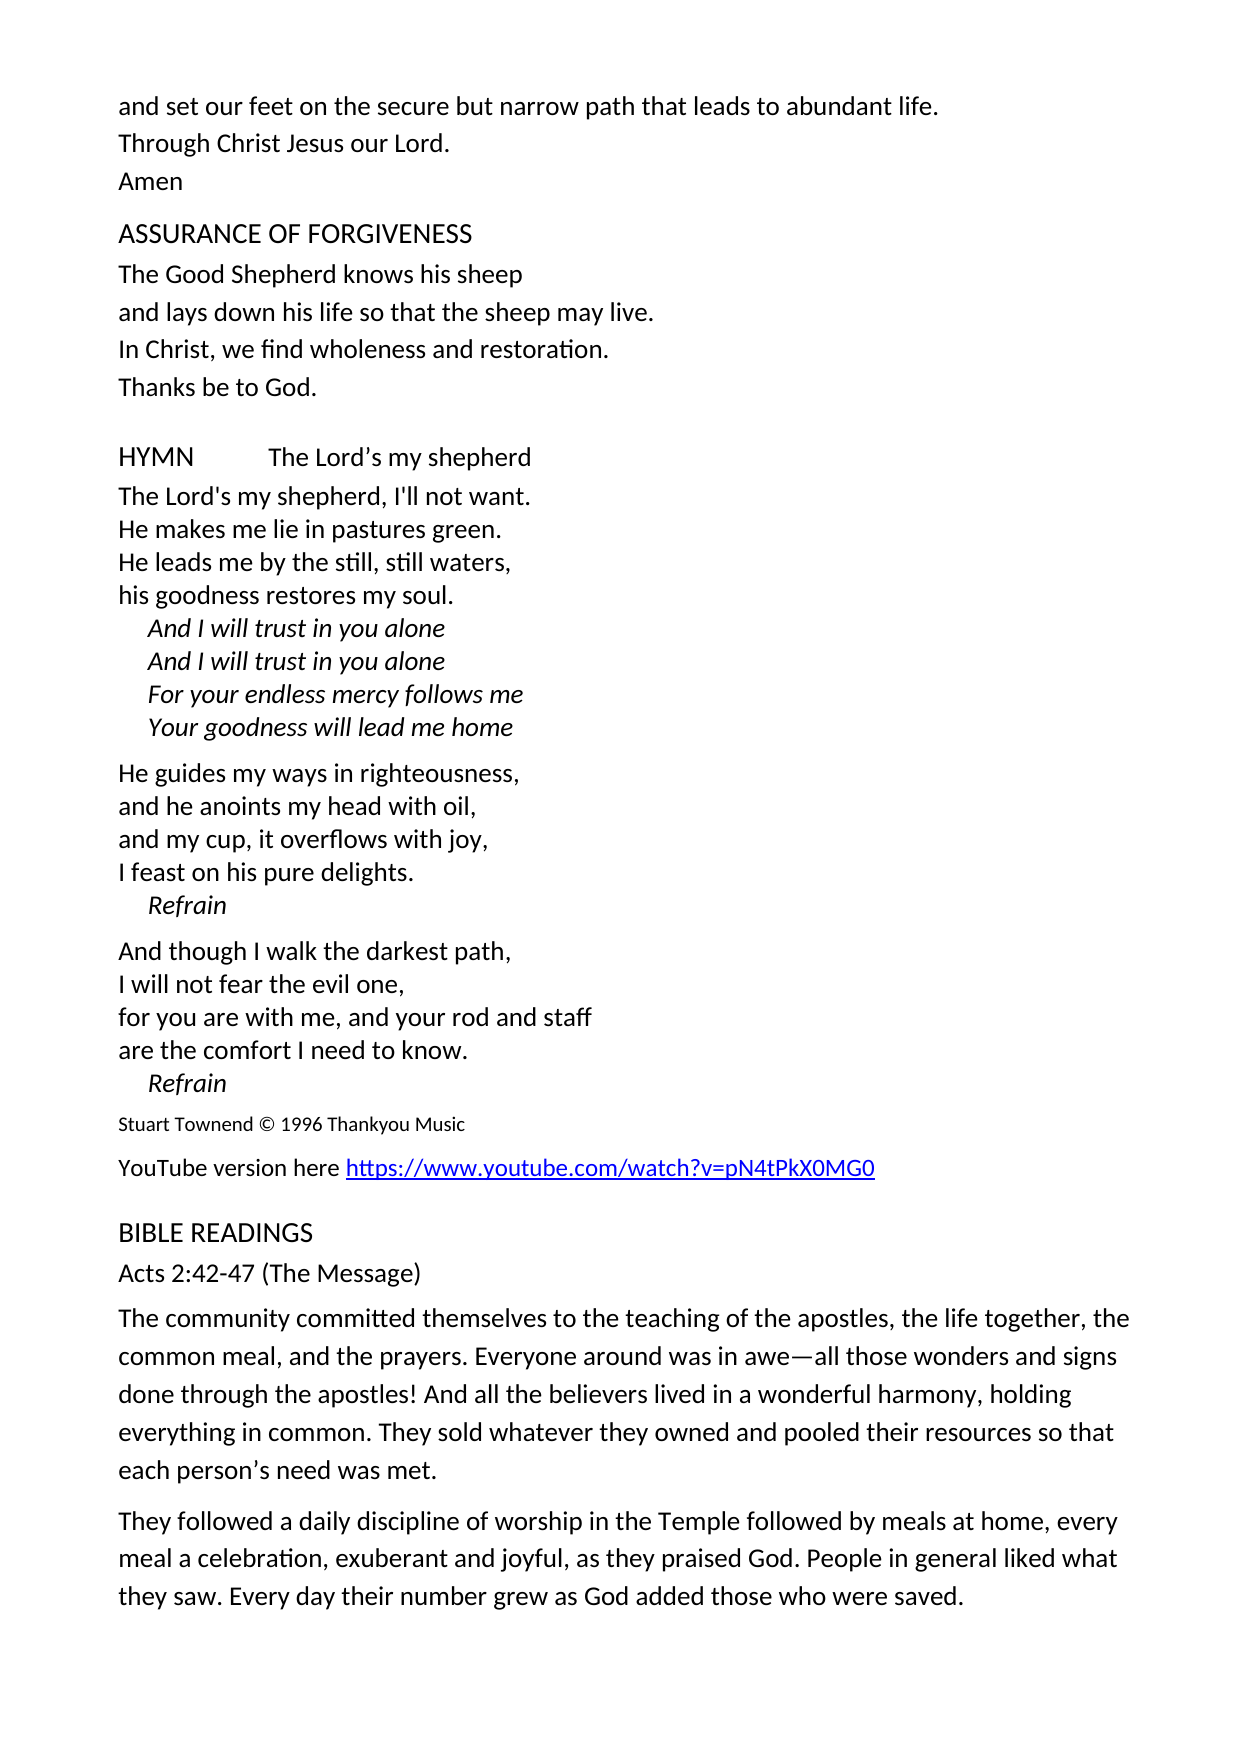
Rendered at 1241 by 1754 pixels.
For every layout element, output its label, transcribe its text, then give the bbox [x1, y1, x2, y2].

text The community committed themselves to the teaching of the apostles, the life together, the common meal, and the prayers. Everyone around was in awe—all those wonders and signs done through the apostles! And all the believers lived in a wonderful harmony, holding everything in common. They sold whatever they owned and pooled their resources so that each person’s need was met. [118, 1302, 1152, 1486]
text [118, 89, 1152, 197]
text YouTube version here https://www.youtube.com/watch?v=pN4tPkX0MG0 [118, 1149, 1152, 1183]
text Refrain [148, 888, 1152, 921]
text The Good Shepherd knows his sheep and lays down his life so that the sheep may live. [118, 257, 1152, 328]
text Stuart Townend © 1996 Thankyou Music [118, 1111, 1152, 1137]
text And though I walk the darkest path, I will not fear the evil one, for you are with me, and your rod and staff are the comfort I need to know. [118, 934, 1152, 1066]
text ASSURANCE OF FORGIVENESS [118, 215, 1152, 251]
text Thanks be to God. [118, 371, 1152, 403]
text He guides my ways in righteousness, and he anoints my head with oil, and my cup, it overflows with joy, I feast on his pure delights. [118, 756, 1152, 888]
text They followed a daily discipline of worship in the Temple followed by meals at home, every meal a celebration, exuberant and joyful, as they praised God. People in general liked what they saw. Every day their number grew as God added those who were saved. [118, 1504, 1152, 1613]
text And I will trust in you alone And I will trust in you alone For your endless mercy follows me Your goodness will lead me home [148, 612, 1152, 744]
text Refrain [148, 1066, 1152, 1099]
text The Lord's my shepherd, I'll not want. He makes me lie in pastures green. He leads me by the still, still waters, his goodness restores my soul. [118, 479, 1152, 612]
text Acts 2:42-47 (The Message) [118, 1256, 1152, 1289]
text BIBLE READINGS [118, 1214, 1152, 1250]
text In Christ, we find wholeness and restoration. [118, 333, 1152, 366]
text HYMN The Lord’s my shepherd [118, 438, 1152, 473]
